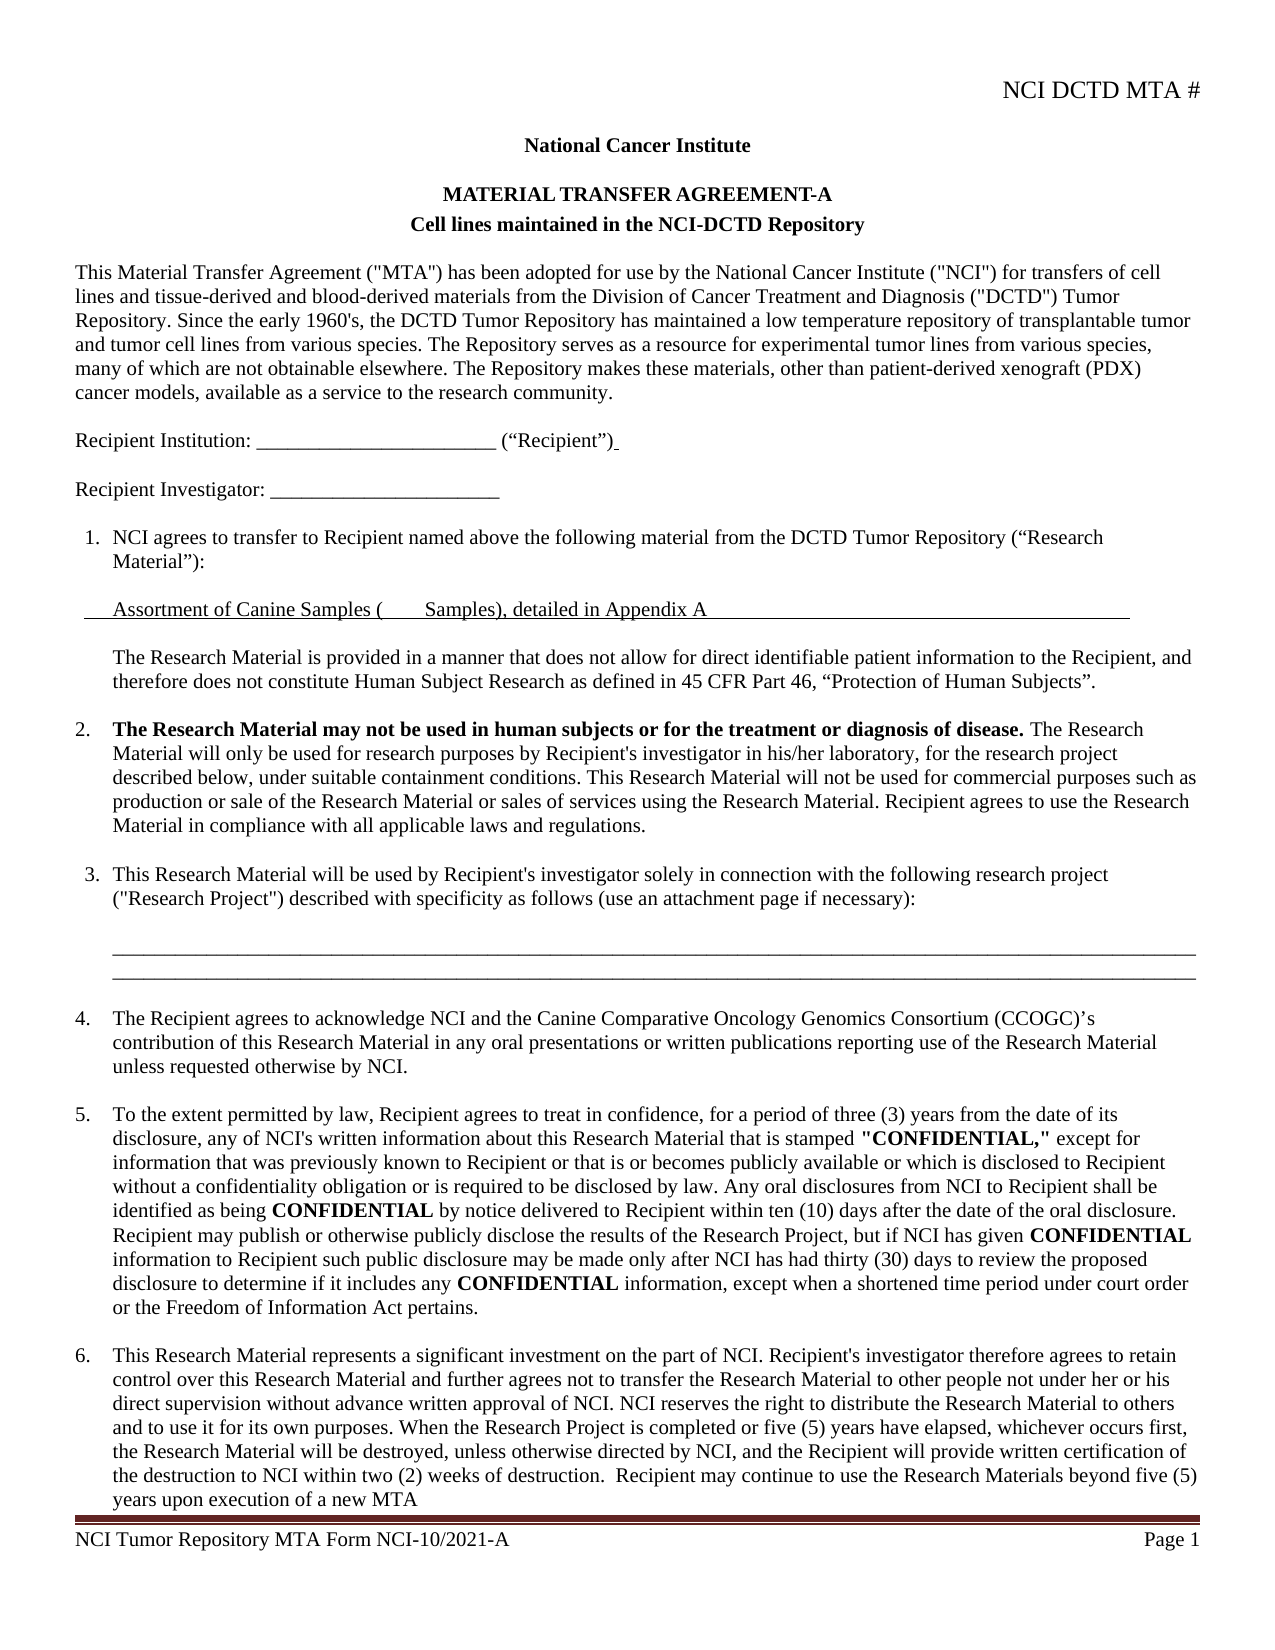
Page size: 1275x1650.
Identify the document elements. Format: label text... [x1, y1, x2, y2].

subtitle Cell lines maintained in the NCI-DCTD Repository [75, 212, 1200, 236]
list NCI agrees to transfer to Recipient named above the following material from the DCTD Tumor Repository (“Research Material”): [84, 525, 1200, 573]
text This Material Transfer Agreement ("MTA'') has been adopted for use by the National Cancer Institute ("NCI") for transfers of cell lines and tissue-derived and blood-derived materials from the Division of Cancer Treatment and Diagnosis ("DCTD") Tumor Repository. Since the early 1960's, the DCTD Tumor Repository has maintained a low temperature repository of transplantable tumor and tumor cell lines from various species. The Repository serves as a resource for experimental tumor lines from various species, many of which are not obtainable elsewhere. The Repository makes these materials, other than patient-derived xenograft (PDX) cancer models, available as a service to the research community. [75, 260, 1200, 404]
list The Research Material may not be used in human subjects or for the treatment or diagnosis of disease. The Research Material will only be used for research purposes by Recipient's investigator in his/her laboratory, for the research project described below, under suitable containment conditions. This Research Material will not be used for commercial purposes such as production or sale of the Research Material or sales of services using the Research Material. Recipient agrees to use the Research Material in compliance with all applicable laws and regulations. [75, 717, 1200, 837]
text Recipient Institution: _______________________ (“Recipient”) [75, 428, 1200, 452]
list This Research Material will be used by Recipient's investigator solely in connection with the following research project ("Research Project") described with specificity as follows (use an attachment page if necessary): [84, 862, 1200, 910]
text ________________________________________________________________________________________________________________________________________________________________________________________________________________ [112, 934, 1200, 982]
text The Research Material is provided in a manner that does not allow for direct identifiable patient information to the Recipient, and therefore does not constitute Human Subject Research as defined in 45 CFR Part 46, “Protection of Human Subjects”. [84, 645, 1200, 693]
list The Recipient agrees to acknowledge NCI and the Canine Comparative Oncology Genomics Consortium (CCOGC)’s contribution of this Research Material in any oral presentations or written publications reporting use of the Research Material unless requested otherwise by NCI. [75, 1006, 1200, 1078]
list This Research Material represents a significant investment on the part of NCI. Recipient's investigator therefore agrees to retain control over this Research Material and further agrees not to transfer the Research Material to other people not under her or his direct supervision without advance written approval of NCI. NCI reserves the right to distribute the Research Material to others and to use it for its own purposes. When the Research Project is completed or five (5) years have elapsed, whichever occurs first, the Research Material will be destroyed, unless otherwise directed by NCI, and the Recipient will provide written certification of the destruction to NCI within two (2) weeks of destruction. Recipient may continue to use the Research Materials beyond five (5) years upon execution of a new MTA [75, 1343, 1200, 1511]
text Assortment of Canine Samples ( Samples), detailed in Appendix A [84, 597, 1200, 621]
list To the extent permitted by law, Recipient agrees to treat in confidence, for a period of three (3) years from the date of its disclosure, any of NCI's written information about this Research Material that is stamped "CONFIDENTIAL," except for information that was previously known to Recipient or that is or becomes publicly available or which is disclosed to Recipient without a confidentiality obligation or is required to be disclosed by law. Any oral disclosures from NCI to Recipient shall be identified as being CONFIDENTIAL by notice delivered to Recipient within ten (10) days after the date of the oral disclosure. Recipient may publish or otherwise publicly disclose the results of the Research Project, but if NCI has given CONFIDENTIAL information to Recipient such public disclosure may be made only after NCI has had thirty (30) days to review the proposed disclosure to determine if it includes any CONFIDENTIAL information, except when a shortened time period under court order or the Freedom of Information Act pertains. [75, 1102, 1200, 1319]
subtitle National Cancer Institute [75, 132, 1200, 157]
text Recipient Investigator: ______________________ [75, 477, 1200, 501]
title MATERIAL TRANSFER AGREEMENT-A [75, 182, 1200, 206]
